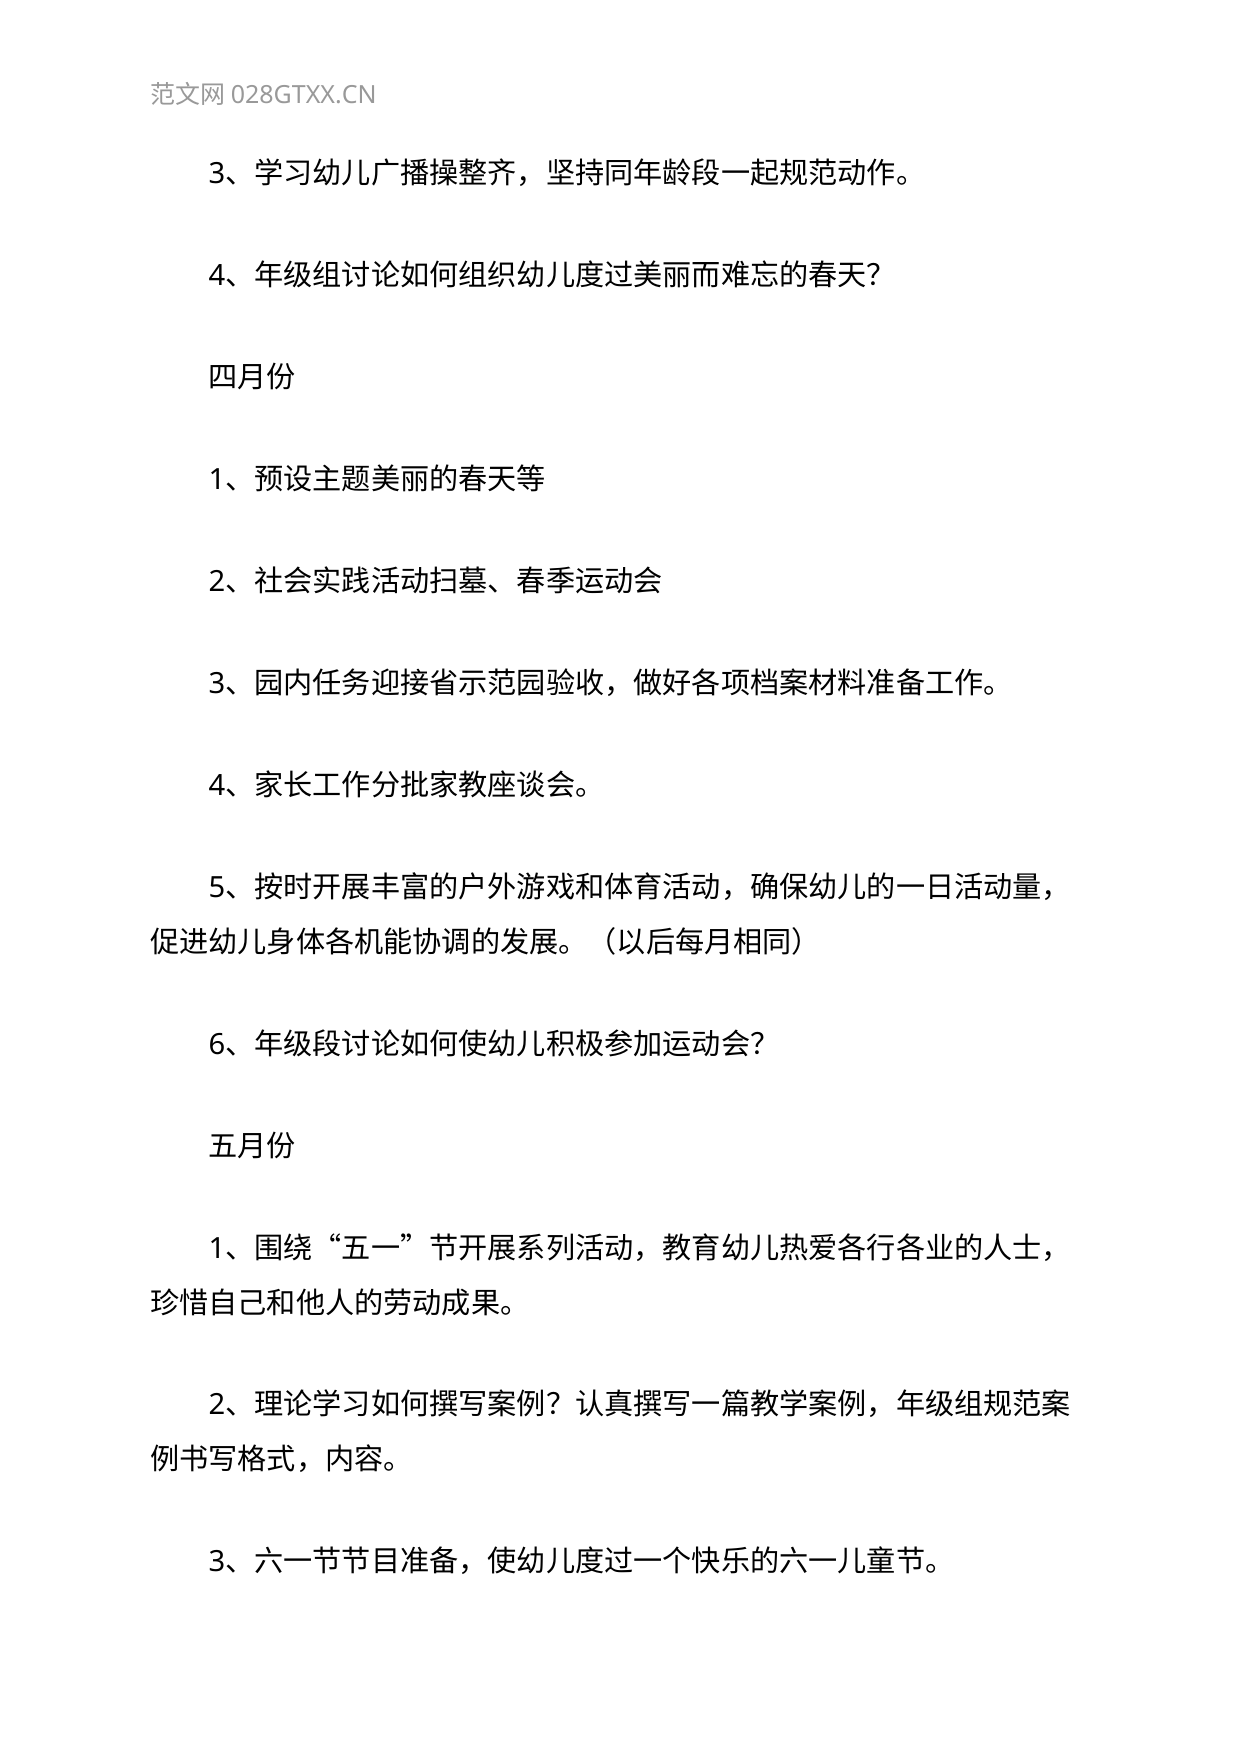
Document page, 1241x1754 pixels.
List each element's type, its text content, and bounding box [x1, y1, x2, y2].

text 2、社会实践活动扫墓、春季运动会 [150, 558, 1090, 600]
text 1、预设主题美丽的春天等 [150, 456, 1090, 498]
text 3、学习幼儿广播操整齐，坚持同年龄段一起规范动作。 [150, 150, 1090, 192]
text 3、六一节节目准备，使幼儿度过一个快乐的六一儿童节。 [150, 1538, 1090, 1580]
text 3、园内任务迎接省示范园验收，做好各项档案材料准备工作。 [150, 660, 1090, 702]
text 4、年级组讨论如何组织幼儿度过美丽而难忘的春天？ [150, 252, 1090, 294]
text 1、围绕“五一”节开展系列活动，教育幼儿热爱各行各业的人士，珍惜自己和他人的劳动成果。 [150, 1224, 1090, 1321]
text 2、理论学习如何撰写案例？认真撰写一篇教学案例，年级组规范案例书写格式，内容。 [150, 1381, 1090, 1478]
text 5、按时开展丰富的户外游戏和体育活动，确保幼儿的一日活动量，促进幼儿身体各机能协调的发展。（以后每月相同） [150, 864, 1090, 961]
text 四月份 [150, 354, 1090, 396]
text 4、家长工作分批家教座谈会。 [150, 762, 1090, 804]
text 五月份 [150, 1122, 1090, 1165]
text 6、年级段讨论如何使幼儿积极参加运动会？ [150, 1020, 1090, 1063]
